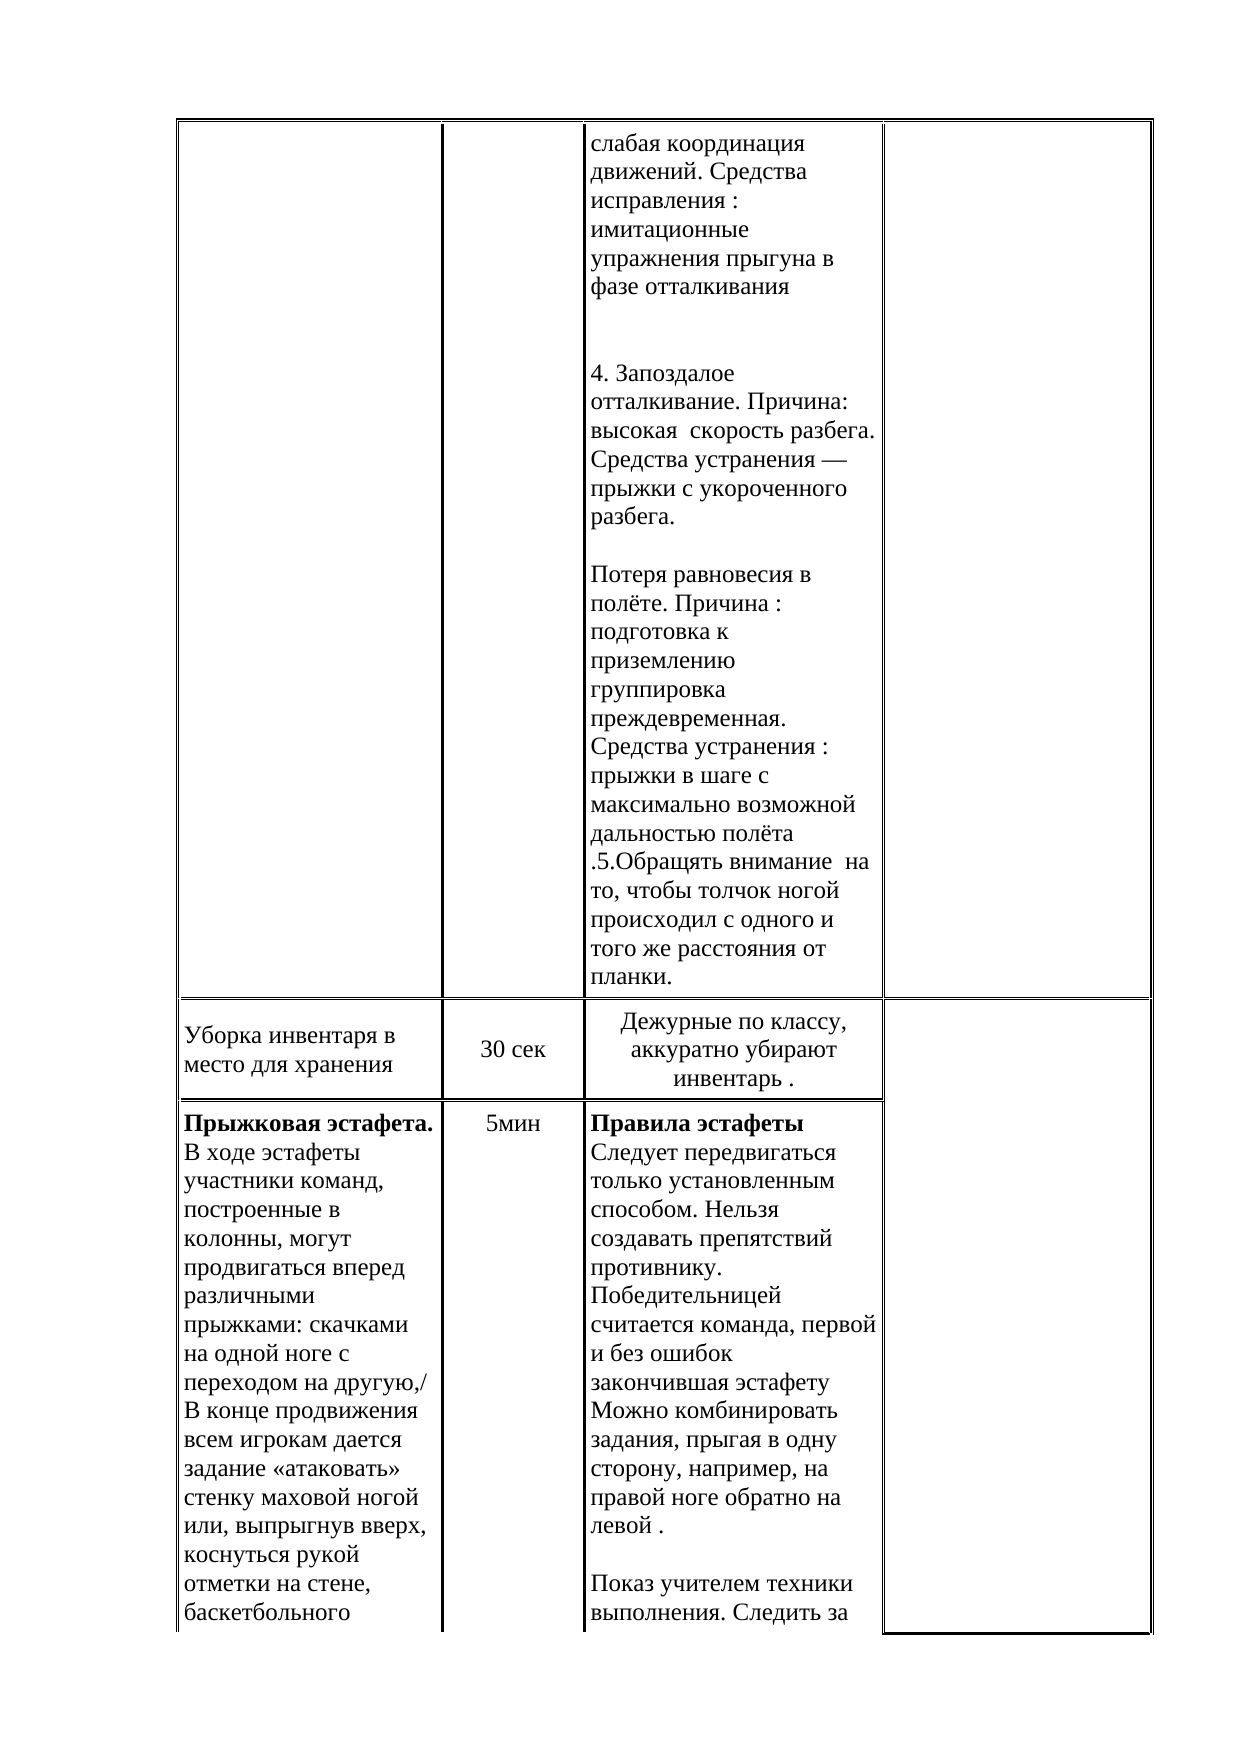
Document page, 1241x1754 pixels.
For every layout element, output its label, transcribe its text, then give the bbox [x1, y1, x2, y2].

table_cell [179, 1098, 441, 1632]
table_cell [884, 122, 1150, 996]
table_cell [179, 120, 442, 996]
table_cell Уборка инвентаря в место для хранения [179, 996, 441, 1098]
table_cell 5мин [444, 1102, 583, 1632]
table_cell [584, 122, 883, 996]
table_cell [885, 996, 1151, 1632]
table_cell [586, 1102, 882, 1632]
table_cell Дежурные по классу, аккуратно убирают инвентарь . [586, 1000, 882, 1098]
table_cell 30 сек [444, 1000, 583, 1098]
table_cell [442, 120, 584, 996]
